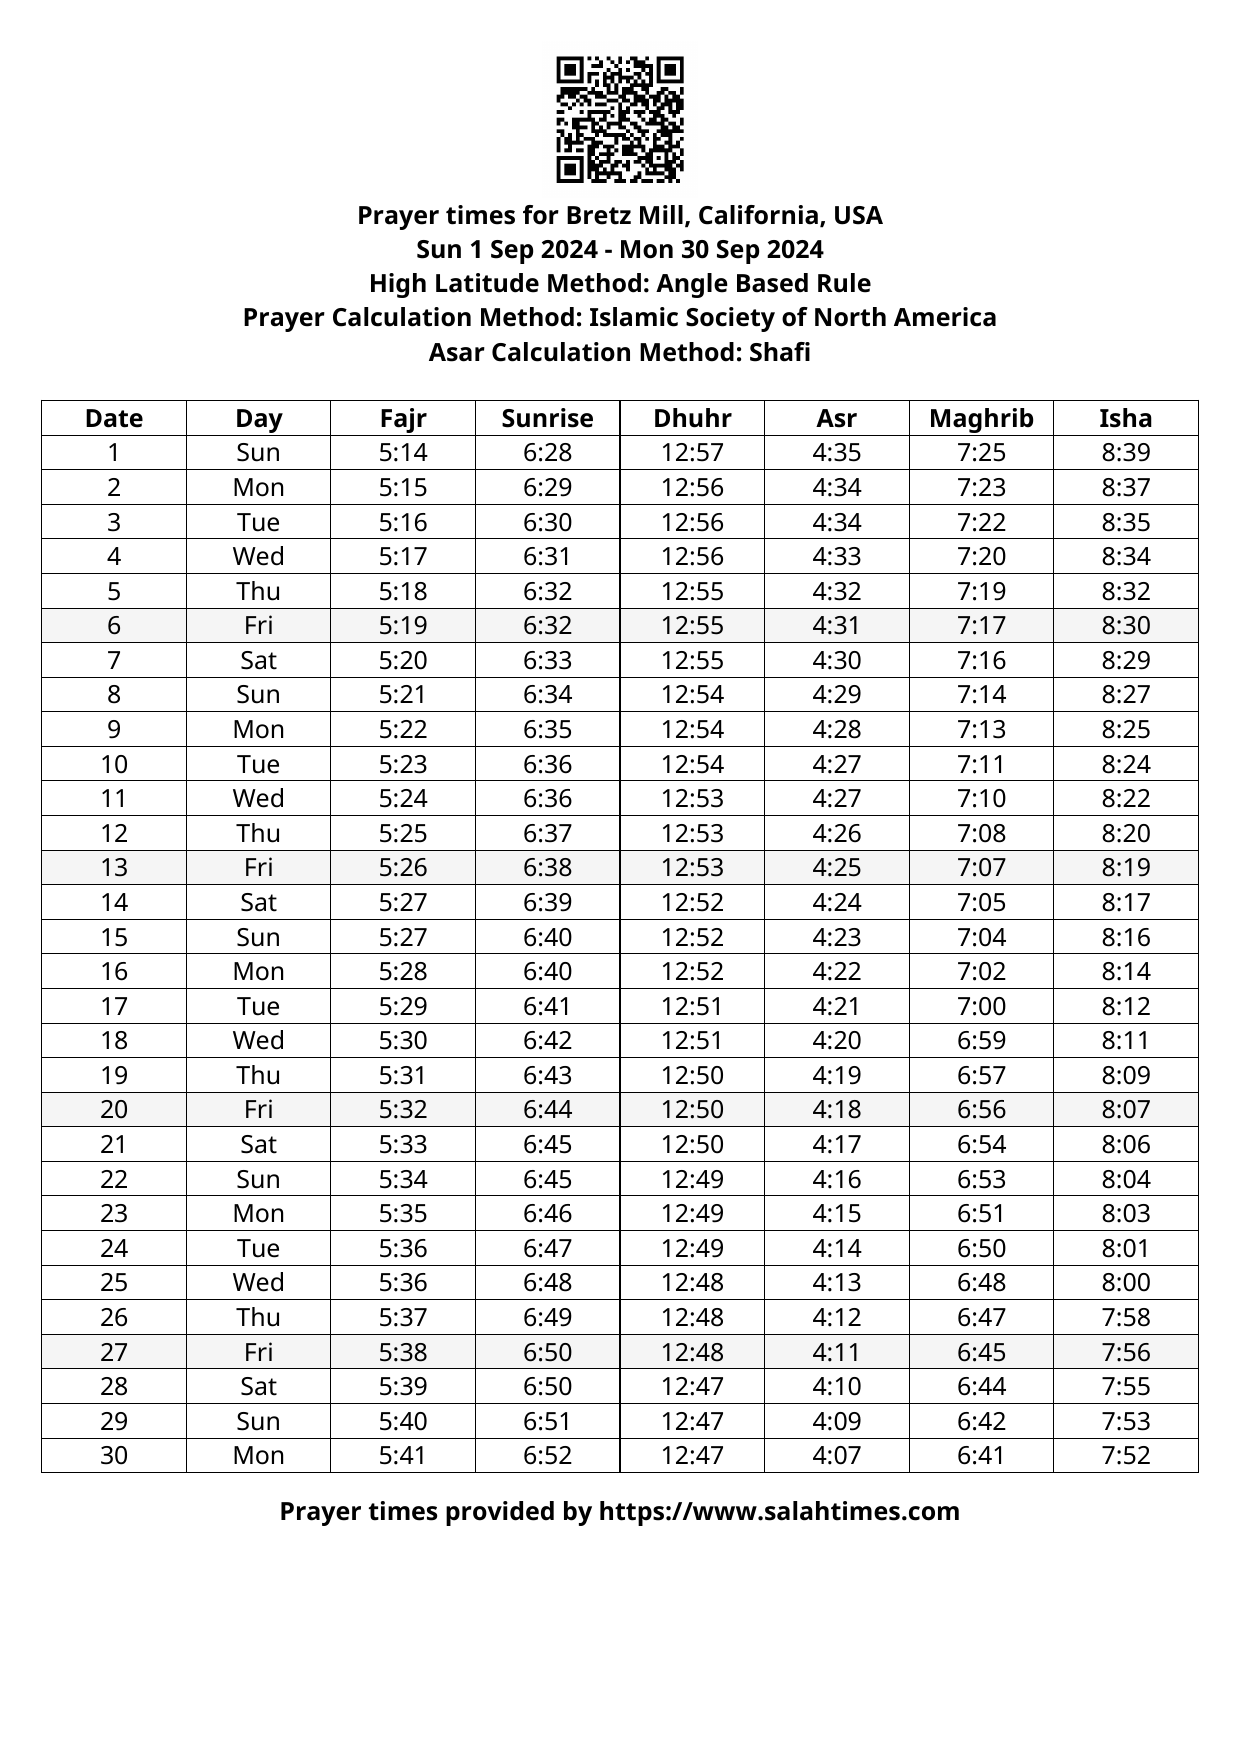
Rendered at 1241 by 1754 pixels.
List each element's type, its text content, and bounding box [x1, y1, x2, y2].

table_cell 4:23 [765, 920, 909, 953]
table_cell 4:10 [765, 1369, 909, 1403]
table_cell 12:56 [621, 505, 764, 538]
table_cell 12 [42, 816, 186, 849]
table_cell 5:22 [331, 712, 475, 746]
table_cell 6:38 [476, 851, 619, 884]
table_cell 7:58 [1054, 1300, 1198, 1334]
table_cell 7:16 [910, 643, 1053, 677]
table_cell 6:50 [910, 1231, 1053, 1264]
table_cell 4:11 [765, 1335, 909, 1368]
table_cell 5:24 [331, 781, 475, 815]
table_cell 6:48 [910, 1266, 1053, 1299]
table_cell 6:52 [476, 1439, 619, 1472]
table_cell 7:52 [1054, 1439, 1198, 1472]
table_cell 4:33 [765, 539, 909, 573]
table_cell 8:14 [1054, 954, 1198, 988]
table_cell 6:44 [910, 1369, 1053, 1403]
table_cell 7:00 [910, 989, 1053, 1022]
table_cell Fri [187, 609, 330, 642]
table_cell 6:51 [476, 1404, 619, 1437]
table_cell 6:34 [476, 678, 619, 711]
table_cell 4:12 [765, 1300, 909, 1334]
table_cell 10 [42, 747, 186, 780]
table_cell Wed [187, 1024, 330, 1057]
table_cell 28 [42, 1369, 186, 1403]
table_cell 4:16 [765, 1162, 909, 1195]
table_cell 7:56 [1054, 1335, 1198, 1368]
table_cell Mon [187, 954, 330, 988]
table_cell 8:04 [1054, 1162, 1198, 1195]
table_cell 6:54 [910, 1127, 1053, 1161]
table_cell 6:42 [910, 1404, 1053, 1437]
table_cell 8:12 [1054, 989, 1198, 1022]
table_cell 23 [42, 1196, 186, 1230]
table_cell 7:13 [910, 712, 1053, 746]
table_header Isha [1054, 401, 1198, 434]
table_cell 4:07 [765, 1439, 909, 1472]
table_cell 4:35 [765, 436, 909, 469]
table_cell 12:52 [621, 885, 764, 919]
table_cell 4:13 [765, 1266, 909, 1299]
table_cell 7:07 [910, 851, 1053, 884]
table_cell 12:49 [621, 1196, 764, 1230]
table_cell 8:24 [1054, 747, 1198, 780]
table_cell 12:53 [621, 816, 764, 849]
table_cell 7 [42, 643, 186, 677]
table_cell 6:46 [476, 1196, 619, 1230]
table_cell 4:28 [765, 712, 909, 746]
table_cell 6:30 [476, 505, 619, 538]
table_cell 12:53 [621, 851, 764, 884]
table_cell 12:47 [621, 1369, 764, 1403]
table_cell Mon [187, 470, 330, 504]
text Sun 1 Sep 2024 - Mon 30 Sep 2024 [42, 232, 1198, 266]
table_cell 6:31 [476, 539, 619, 573]
table_cell 30 [42, 1439, 186, 1472]
table_cell 5:25 [331, 816, 475, 849]
table_cell 6:39 [476, 885, 619, 919]
table_cell 7:11 [910, 747, 1053, 780]
table_cell 12:48 [621, 1300, 764, 1334]
table_cell 4:34 [765, 470, 909, 504]
table_cell 17 [42, 989, 186, 1022]
table_cell 12:51 [621, 989, 764, 1022]
table_cell 6:32 [476, 574, 619, 607]
table_cell 7:08 [910, 816, 1053, 849]
table_cell 7:22 [910, 505, 1053, 538]
table_cell 5:15 [331, 470, 475, 504]
table_cell 2 [42, 470, 186, 504]
picture [542, 41, 699, 198]
table_cell 6:53 [910, 1162, 1053, 1195]
table_cell 6:35 [476, 712, 619, 746]
table_cell 7:04 [910, 920, 1053, 953]
table_cell 12:47 [621, 1404, 764, 1437]
table_cell 8:03 [1054, 1196, 1198, 1230]
table_cell 8:01 [1054, 1231, 1198, 1264]
table_cell 13 [42, 851, 186, 884]
table_header Date [42, 401, 186, 434]
table_cell 4:18 [765, 1093, 909, 1126]
table_cell Tue [187, 747, 330, 780]
table_cell 8:39 [1054, 436, 1198, 469]
table_cell 16 [42, 954, 186, 988]
table_cell 8:32 [1054, 574, 1198, 607]
table_cell Sun [187, 920, 330, 953]
table_cell Tue [187, 1231, 330, 1264]
text Prayer Calculation Method: Islamic Society of North America [42, 300, 1198, 334]
table_cell 18 [42, 1024, 186, 1057]
table_cell 7:14 [910, 678, 1053, 711]
text High Latitude Method: Angle Based Rule [42, 266, 1198, 300]
table_cell 6:56 [910, 1093, 1053, 1126]
table_cell 6:57 [910, 1058, 1053, 1092]
table_cell 5:36 [331, 1266, 475, 1299]
table_cell Sun [187, 1162, 330, 1195]
table_cell Thu [187, 1058, 330, 1092]
table_cell 6:37 [476, 816, 619, 849]
table_cell Sat [187, 1127, 330, 1161]
table_header Sunrise [476, 401, 619, 434]
table_cell 12:55 [621, 643, 764, 677]
table_cell Wed [187, 539, 330, 573]
table_cell 8:22 [1054, 781, 1198, 815]
table_cell 5:20 [331, 643, 475, 677]
table_cell 6:36 [476, 781, 619, 815]
table_cell 7:55 [1054, 1369, 1198, 1403]
table_cell 4:17 [765, 1127, 909, 1161]
table_cell 25 [42, 1266, 186, 1299]
table_cell 12:55 [621, 609, 764, 642]
table_cell 12:50 [621, 1093, 764, 1126]
table_cell Wed [187, 781, 330, 815]
table_cell 4:29 [765, 678, 909, 711]
table_cell 6:40 [476, 954, 619, 988]
table_cell 4:27 [765, 781, 909, 815]
table_cell 5:17 [331, 539, 475, 573]
table_cell Thu [187, 816, 330, 849]
table_cell 5:34 [331, 1162, 475, 1195]
table_cell 6 [42, 609, 186, 642]
table_cell Tue [187, 505, 330, 538]
table_cell 12:49 [621, 1162, 764, 1195]
table_cell 8:34 [1054, 539, 1198, 573]
table_cell Fri [187, 1093, 330, 1126]
table_cell 4:25 [765, 851, 909, 884]
table_cell 4:27 [765, 747, 909, 780]
table_cell 12:49 [621, 1231, 764, 1264]
table_cell 5:37 [331, 1300, 475, 1334]
table_cell 5:40 [331, 1404, 475, 1437]
table_cell 12:51 [621, 1024, 764, 1057]
table_cell 9 [42, 712, 186, 746]
table_cell 12:54 [621, 712, 764, 746]
table_cell Sun [187, 1404, 330, 1437]
table_cell 6:48 [476, 1266, 619, 1299]
table_cell 4 [42, 539, 186, 573]
table_cell Sat [187, 643, 330, 677]
table_cell 12:53 [621, 781, 764, 815]
text Prayer times provided by https://www.salahtimes.com [42, 1494, 1198, 1528]
table_cell 1 [42, 436, 186, 469]
table_cell 12:50 [621, 1127, 764, 1161]
table_cell 11 [42, 781, 186, 815]
table_cell 7:05 [910, 885, 1053, 919]
table_cell Wed [187, 1266, 330, 1299]
table_cell 8:09 [1054, 1058, 1198, 1092]
table_cell 12:54 [621, 678, 764, 711]
table_cell 5:26 [331, 851, 475, 884]
table_cell 24 [42, 1231, 186, 1264]
table_cell 4:14 [765, 1231, 909, 1264]
table_cell 6:44 [476, 1093, 619, 1126]
table_cell 4:32 [765, 574, 909, 607]
table_cell 5:21 [331, 678, 475, 711]
table_cell 6:47 [476, 1231, 619, 1264]
text Asar Calculation Method: Shafi [42, 334, 1198, 368]
table_header Dhuhr [621, 401, 764, 434]
text Prayer times for Bretz Mill, California, USA [42, 198, 1198, 232]
table_cell 8:19 [1054, 851, 1198, 884]
table_cell Fri [187, 851, 330, 884]
table_cell 7:19 [910, 574, 1053, 607]
table_cell 8:07 [1054, 1093, 1198, 1126]
table_cell 6:40 [476, 920, 619, 953]
table_cell 6:32 [476, 609, 619, 642]
table_cell 5:36 [331, 1231, 475, 1264]
table_cell 4:30 [765, 643, 909, 677]
table_cell Sun [187, 436, 330, 469]
table_cell 8:20 [1054, 816, 1198, 849]
table_cell 5:32 [331, 1093, 475, 1126]
table_cell 12:52 [621, 954, 764, 988]
table_cell 4:21 [765, 989, 909, 1022]
table_cell 5:28 [331, 954, 475, 988]
table_cell 6:45 [910, 1335, 1053, 1368]
table_cell 5:39 [331, 1369, 475, 1403]
table_header Maghrib [910, 401, 1053, 434]
table_cell 5:23 [331, 747, 475, 780]
table_cell 5:30 [331, 1024, 475, 1057]
table_cell Mon [187, 1196, 330, 1230]
table_cell 5:35 [331, 1196, 475, 1230]
table_cell 5:18 [331, 574, 475, 607]
table_header Fajr [331, 401, 475, 434]
table_cell 7:25 [910, 436, 1053, 469]
table_cell 29 [42, 1404, 186, 1437]
table_cell 21 [42, 1127, 186, 1161]
table_cell 5:41 [331, 1439, 475, 1472]
table_cell 7:17 [910, 609, 1053, 642]
table_cell 7:20 [910, 539, 1053, 573]
table_cell 5:19 [331, 609, 475, 642]
table_cell 12:48 [621, 1335, 764, 1368]
table_cell 12:50 [621, 1058, 764, 1092]
table_cell 4:15 [765, 1196, 909, 1230]
table_cell 14 [42, 885, 186, 919]
table_cell 20 [42, 1093, 186, 1126]
table_cell 6:51 [910, 1196, 1053, 1230]
table_cell 6:45 [476, 1127, 619, 1161]
table_cell 22 [42, 1162, 186, 1195]
table_cell 8:11 [1054, 1024, 1198, 1057]
table_cell 7:53 [1054, 1404, 1198, 1437]
table_cell 4:24 [765, 885, 909, 919]
table_cell 5:16 [331, 505, 475, 538]
table_cell 4:22 [765, 954, 909, 988]
table_cell 5:14 [331, 436, 475, 469]
table_cell 6:29 [476, 470, 619, 504]
table_cell 4:19 [765, 1058, 909, 1092]
table_cell 6:41 [476, 989, 619, 1022]
table_cell Sat [187, 1369, 330, 1403]
table_cell 8:17 [1054, 885, 1198, 919]
table_cell 5:27 [331, 920, 475, 953]
table_cell Thu [187, 1300, 330, 1334]
table_cell 5:27 [331, 885, 475, 919]
table_cell 7:10 [910, 781, 1053, 815]
table_cell 6:47 [910, 1300, 1053, 1334]
table_header Asr [765, 401, 909, 434]
table_cell 12:52 [621, 920, 764, 953]
table_cell Fri [187, 1335, 330, 1368]
table_cell 8:25 [1054, 712, 1198, 746]
table_cell 6:50 [476, 1335, 619, 1368]
table_cell 12:56 [621, 539, 764, 573]
table_cell 8:00 [1054, 1266, 1198, 1299]
table_cell 4:34 [765, 505, 909, 538]
table_cell 3 [42, 505, 186, 538]
table_cell 8:06 [1054, 1127, 1198, 1161]
table_cell 6:36 [476, 747, 619, 780]
table_cell 5 [42, 574, 186, 607]
table_cell 27 [42, 1335, 186, 1368]
table_cell 6:28 [476, 436, 619, 469]
table_cell 8:27 [1054, 678, 1198, 711]
table_cell 4:09 [765, 1404, 909, 1437]
table_cell 8:35 [1054, 505, 1198, 538]
table_cell Thu [187, 574, 330, 607]
table_cell 12:47 [621, 1439, 764, 1472]
table_cell Mon [187, 712, 330, 746]
table_cell 5:29 [331, 989, 475, 1022]
table_cell 8:37 [1054, 470, 1198, 504]
table_cell 6:33 [476, 643, 619, 677]
table_cell 8:29 [1054, 643, 1198, 677]
table_header Day [187, 401, 330, 434]
table_cell 8:16 [1054, 920, 1198, 953]
table_cell Sun [187, 678, 330, 711]
table_cell 15 [42, 920, 186, 953]
table_cell 26 [42, 1300, 186, 1334]
table_cell 12:48 [621, 1266, 764, 1299]
table_cell 4:31 [765, 609, 909, 642]
table_cell 7:02 [910, 954, 1053, 988]
table_cell 12:55 [621, 574, 764, 607]
table_cell 19 [42, 1058, 186, 1092]
table_cell 4:20 [765, 1024, 909, 1057]
table_cell 5:31 [331, 1058, 475, 1092]
table_cell 5:38 [331, 1335, 475, 1368]
table_cell Sat [187, 885, 330, 919]
table_cell 12:56 [621, 470, 764, 504]
table_cell 8:30 [1054, 609, 1198, 642]
table_cell 6:42 [476, 1024, 619, 1057]
table_cell 5:33 [331, 1127, 475, 1161]
table_cell Tue [187, 989, 330, 1022]
table_cell 12:54 [621, 747, 764, 780]
table_cell 6:50 [476, 1369, 619, 1403]
table_cell 12:57 [621, 436, 764, 469]
table_cell Mon [187, 1439, 330, 1472]
table_cell 6:45 [476, 1162, 619, 1195]
table_cell 7:23 [910, 470, 1053, 504]
table_cell 8 [42, 678, 186, 711]
table_cell 6:41 [910, 1439, 1053, 1472]
table_cell 6:49 [476, 1300, 619, 1334]
table_cell 4:26 [765, 816, 909, 849]
table_cell 6:43 [476, 1058, 619, 1092]
table_cell 6:59 [910, 1024, 1053, 1057]
